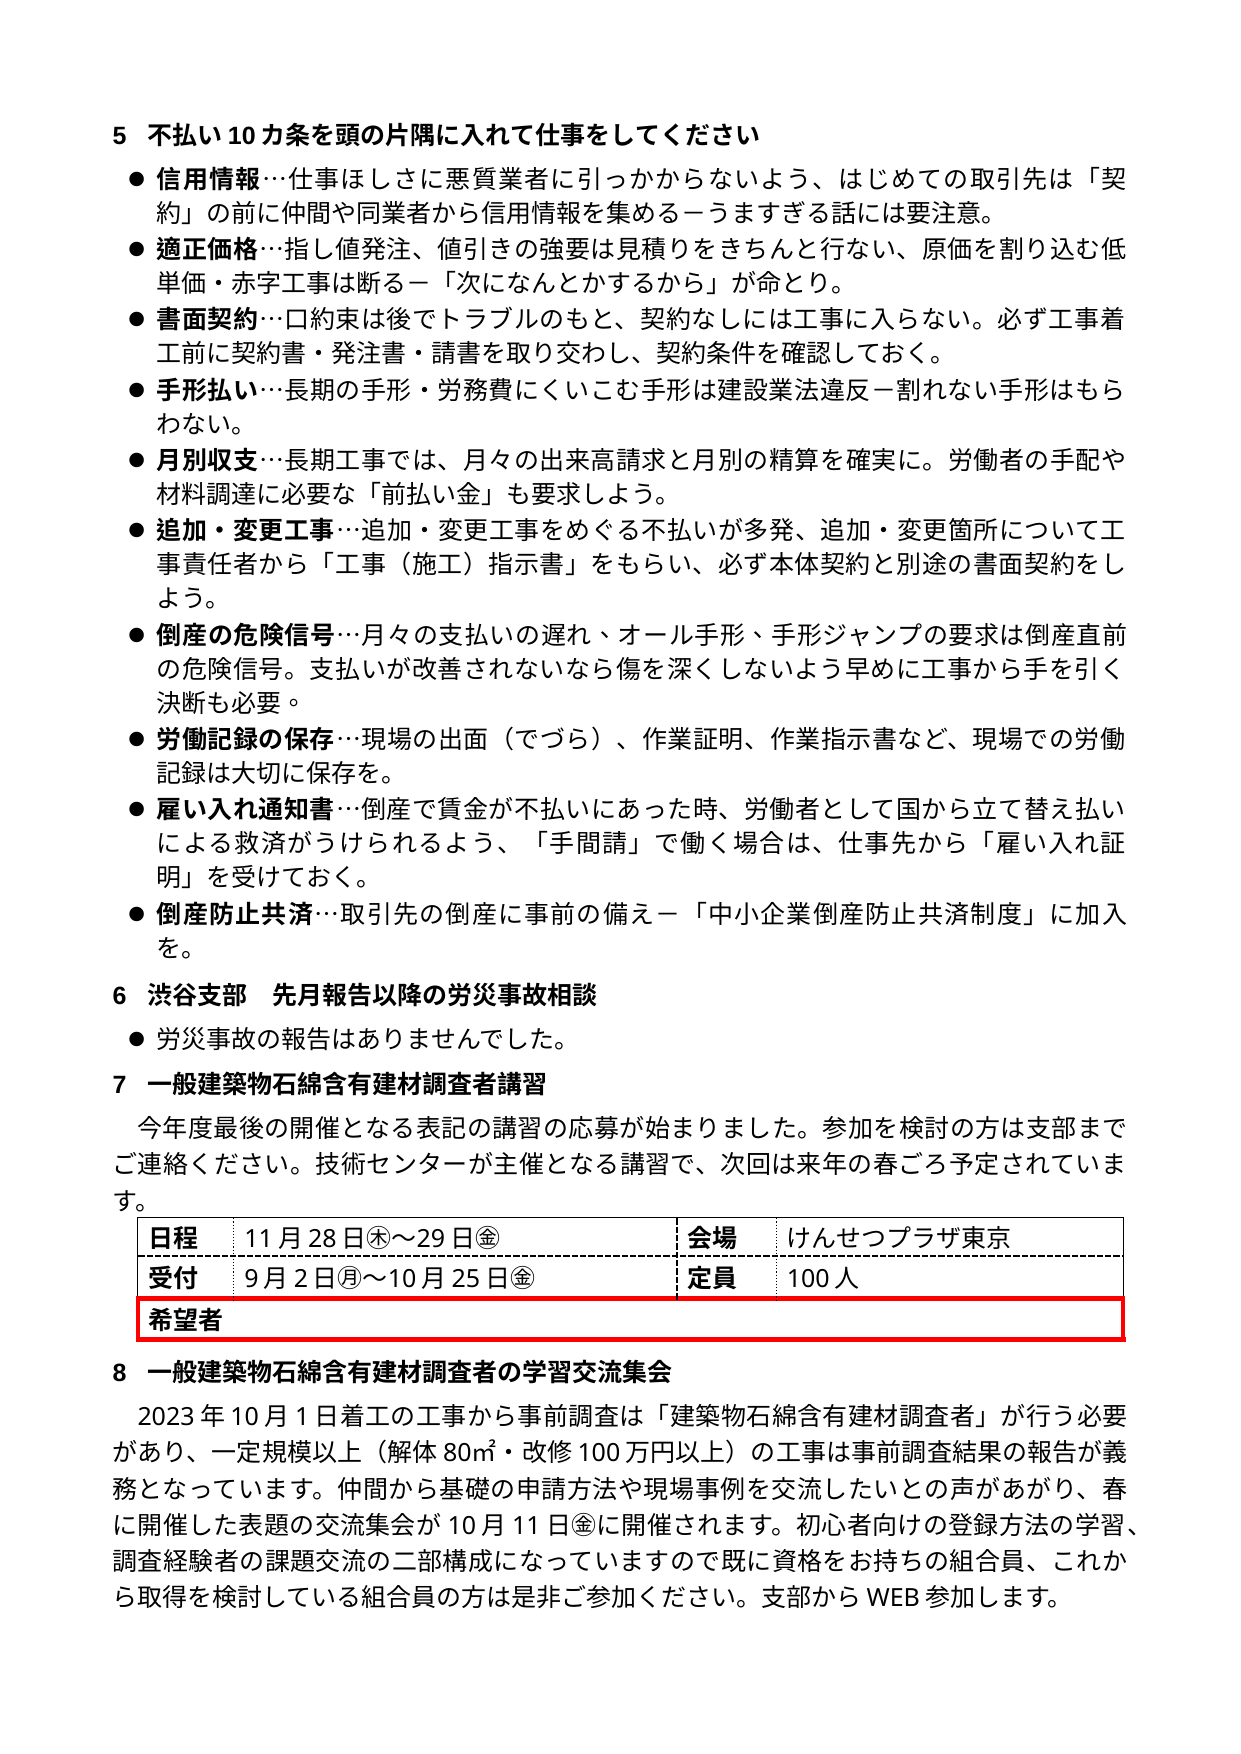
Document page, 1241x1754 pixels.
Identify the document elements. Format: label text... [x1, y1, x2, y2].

table_header 会場 [677, 1218, 776, 1255]
text 月別収支…長期工事では、月々の出来高請求と月別の精算を確実に。労働者の手配や材料調達に必要な「前払い金」も要求しよう。 [127, 440, 1128, 511]
table_header 11月28日㊍～29日㊎ [234, 1218, 677, 1255]
table_cell [234, 1301, 1121, 1337]
text 書面契約…口約束は後でトラブルのもと、契約なしには工事に入らない。必ず工事着工前に契約書・発注書・請書を取り交わし、契約条件を確認しておく。 [127, 300, 1128, 370]
subtitle 不払い10カ条を頭の片隅に入れて仕事をしてください [112, 118, 1128, 152]
text 倒産の危険信号…月々の支払いの遅れ、オール手形、手形ジャンプの要求は倒産直前の危険信号。支払いが改善されないなら傷を深くしないよう早めに工事から手を引く決断も必要。 [127, 615, 1128, 719]
text 倒産防止共済…取引先の倒産に事前の備え－「中小企業倒産防止共済制度」に加入を。 [127, 894, 1128, 964]
text 今年度最後の開催となる表記の講習の応募が始まりました。参加を検討の方は支部までご連絡ください。技術センターが主催となる講習で、次回は来年の春ごろ予定されています。 [112, 1108, 1128, 1217]
table_cell 100人 [776, 1255, 1123, 1296]
text 適正価格…指し値発注、値引きの強要は見積りをきちんと行ない、原価を割り込む低単価・赤字工事は断る－「次になんとかするから」が命とり。 [127, 229, 1128, 300]
text 2023年10月1日着工の工事から事前調査は「建築物石綿含有建材調査者」が行う必要があり、一定規模以上（解体80㎡・改修100万円以上）の工事は事前調査結果の報告が義務となっています。仲間から基礎の申請方法や現場事例を交流したいとの声があがり、春に開催した表題の交流集会が10月11日㊎に開催されます。初心者向けの登録方法の学習、調査経験者の課題交流の二部構成になっていますので既に資格をお持ちの組合員、これから取得を検討している組合員の方は是非ご参加ください。支部からWEB参加します。 [112, 1397, 1128, 1614]
subtitle 渋谷支部 先月報告以降の労災事故相談 [112, 976, 1128, 1012]
text 信用情報…仕事ほしさに悪質業者に引っかからないよう、はじめての取引先は「契約」の前に仲間や同業者から信用情報を集める－うますぎる話には要注意。 [127, 159, 1128, 229]
text 労災事故の報告はありませんでした。 [127, 1019, 1128, 1056]
table_header けんせつプラザ東京 [776, 1218, 1123, 1255]
text 雇い入れ通知書…倒産で賃金が不払いにあった時、労働者として国から立て替え払いによる救済がうけられるよう、「手間請」で働く場合は、仕事先から「雇い入れ証明」を受けておく。 [127, 790, 1128, 894]
table_cell 定員 [677, 1255, 776, 1296]
table_header 日程 [138, 1218, 234, 1255]
text 手形払い…長期の手形・労務費にくいこむ手形は建設業法違反－割れない手形はもらわない。 [127, 370, 1128, 440]
subtitle 一般建築物石綿含有建材調査者講習 [112, 1067, 1128, 1101]
text 追加・変更工事…追加・変更工事をめぐる不払いが多発、追加・変更箇所について工事責任者から「工事（施工）指示書」をもらい、必ず本体契約と別途の書面契約をしよう。 [127, 511, 1128, 615]
table_cell 受付 [138, 1255, 234, 1296]
table_cell 9月2日㊊～10月25日㊎ [234, 1255, 677, 1296]
text 労働記録の保存…現場の出面（でづら）、作業証明、作業指示書など、現場での労働記録は大切に保存を。 [127, 719, 1128, 790]
table_cell 希望者 [140, 1301, 234, 1337]
subtitle 一般建築物石綿含有建材調査者の学習交流集会 [112, 1353, 1128, 1389]
